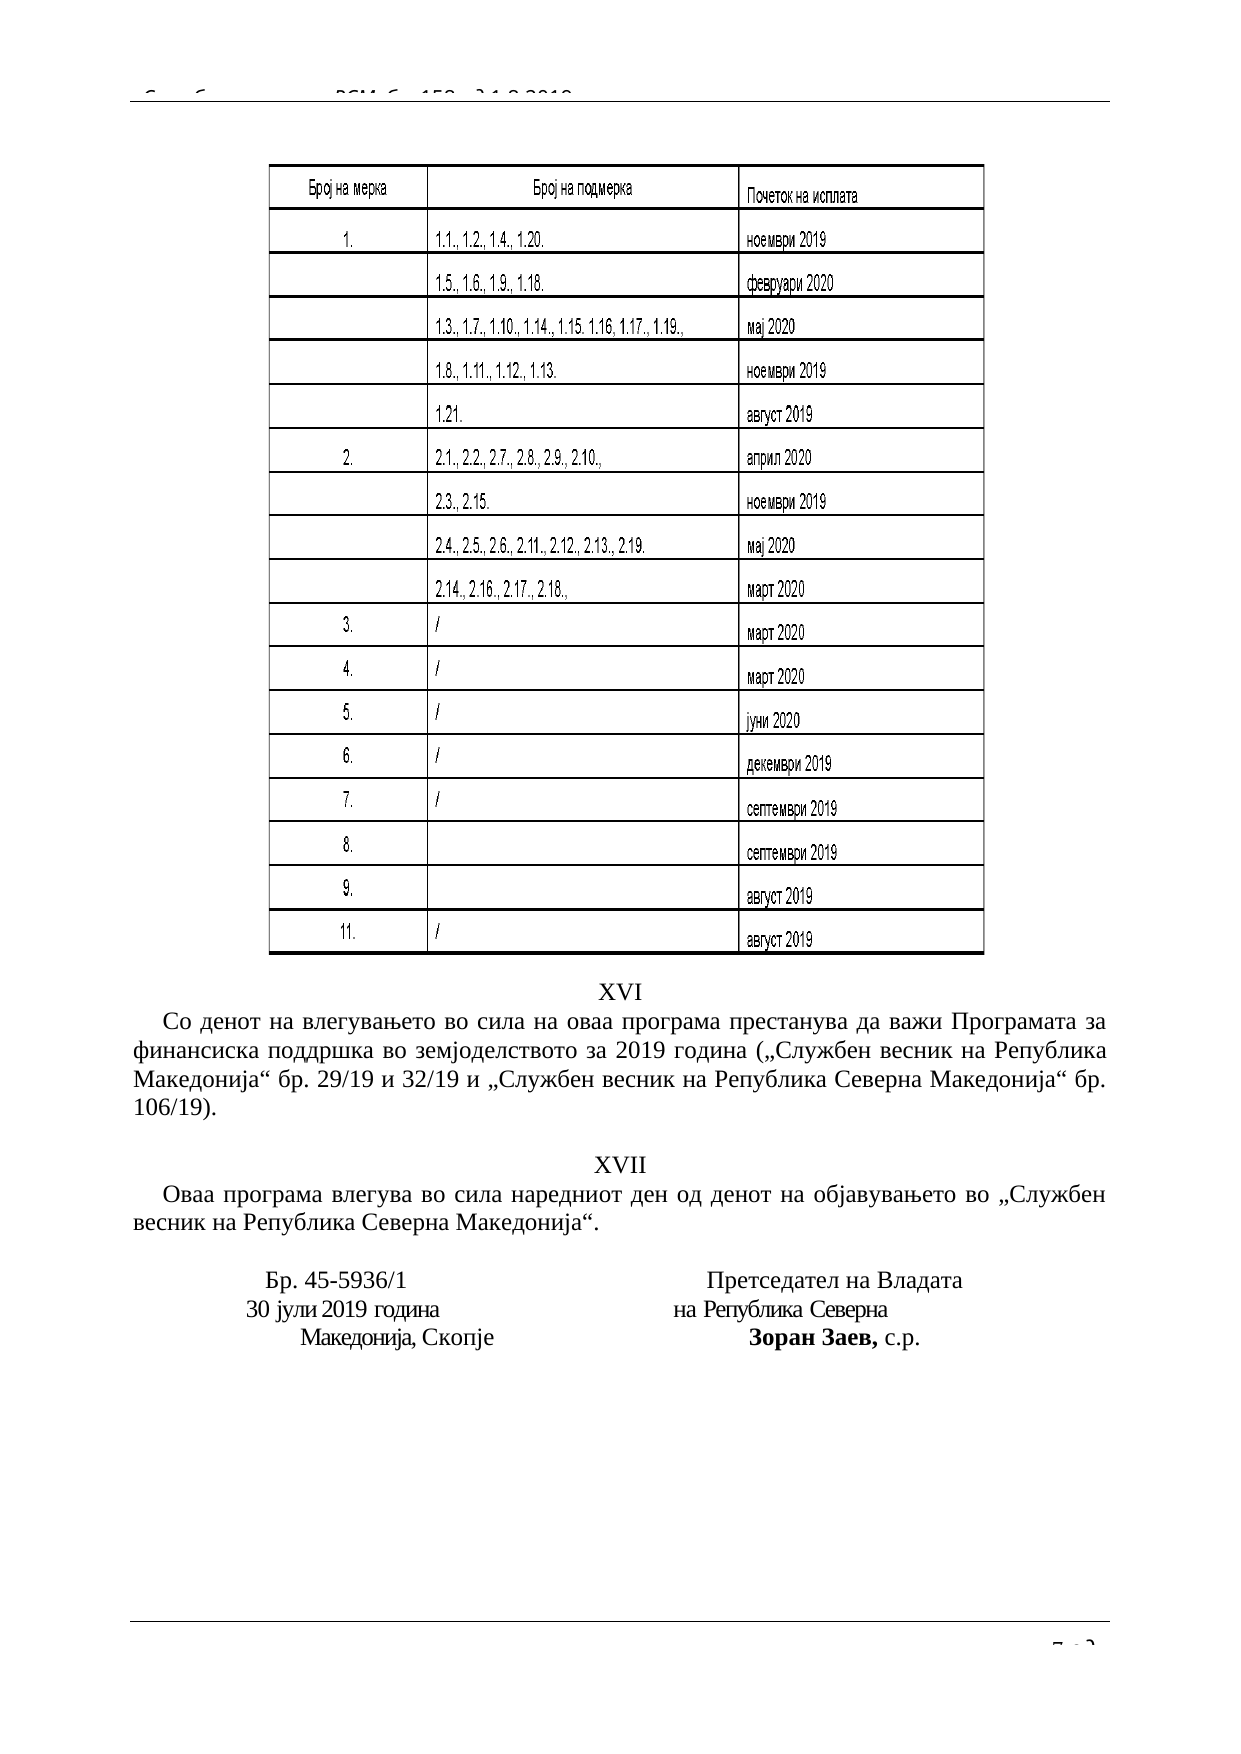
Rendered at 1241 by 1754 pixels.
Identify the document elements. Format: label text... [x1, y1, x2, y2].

text Со денот на влегувањето во сила на оваа програма престанува да важи Програмата за финансиска поддршка во земјоделството за 2019 година („Службен весник на Република Македонија“ бр. 29/19 и 32/19 и „Службен весник на Република Северна Македонија“ бр. 106/19). [133, 1006, 1107, 1121]
text XVI [563, 977, 677, 1006]
text XVII [563, 1150, 677, 1179]
text Оваа програма влегува во сила наредниот ден од денот на објавувањето во „Службен весник на Република Северна Македонија“. [133, 1179, 1107, 1236]
text Бр. 45-5936/1 Претседател на Владата [265, 1265, 1119, 1294]
text 30 jули 2019 година на Република Северна Македонија, Скопје Зоран Заев, с.р. [246, 1294, 998, 1351]
picture [268, 164, 985, 955]
